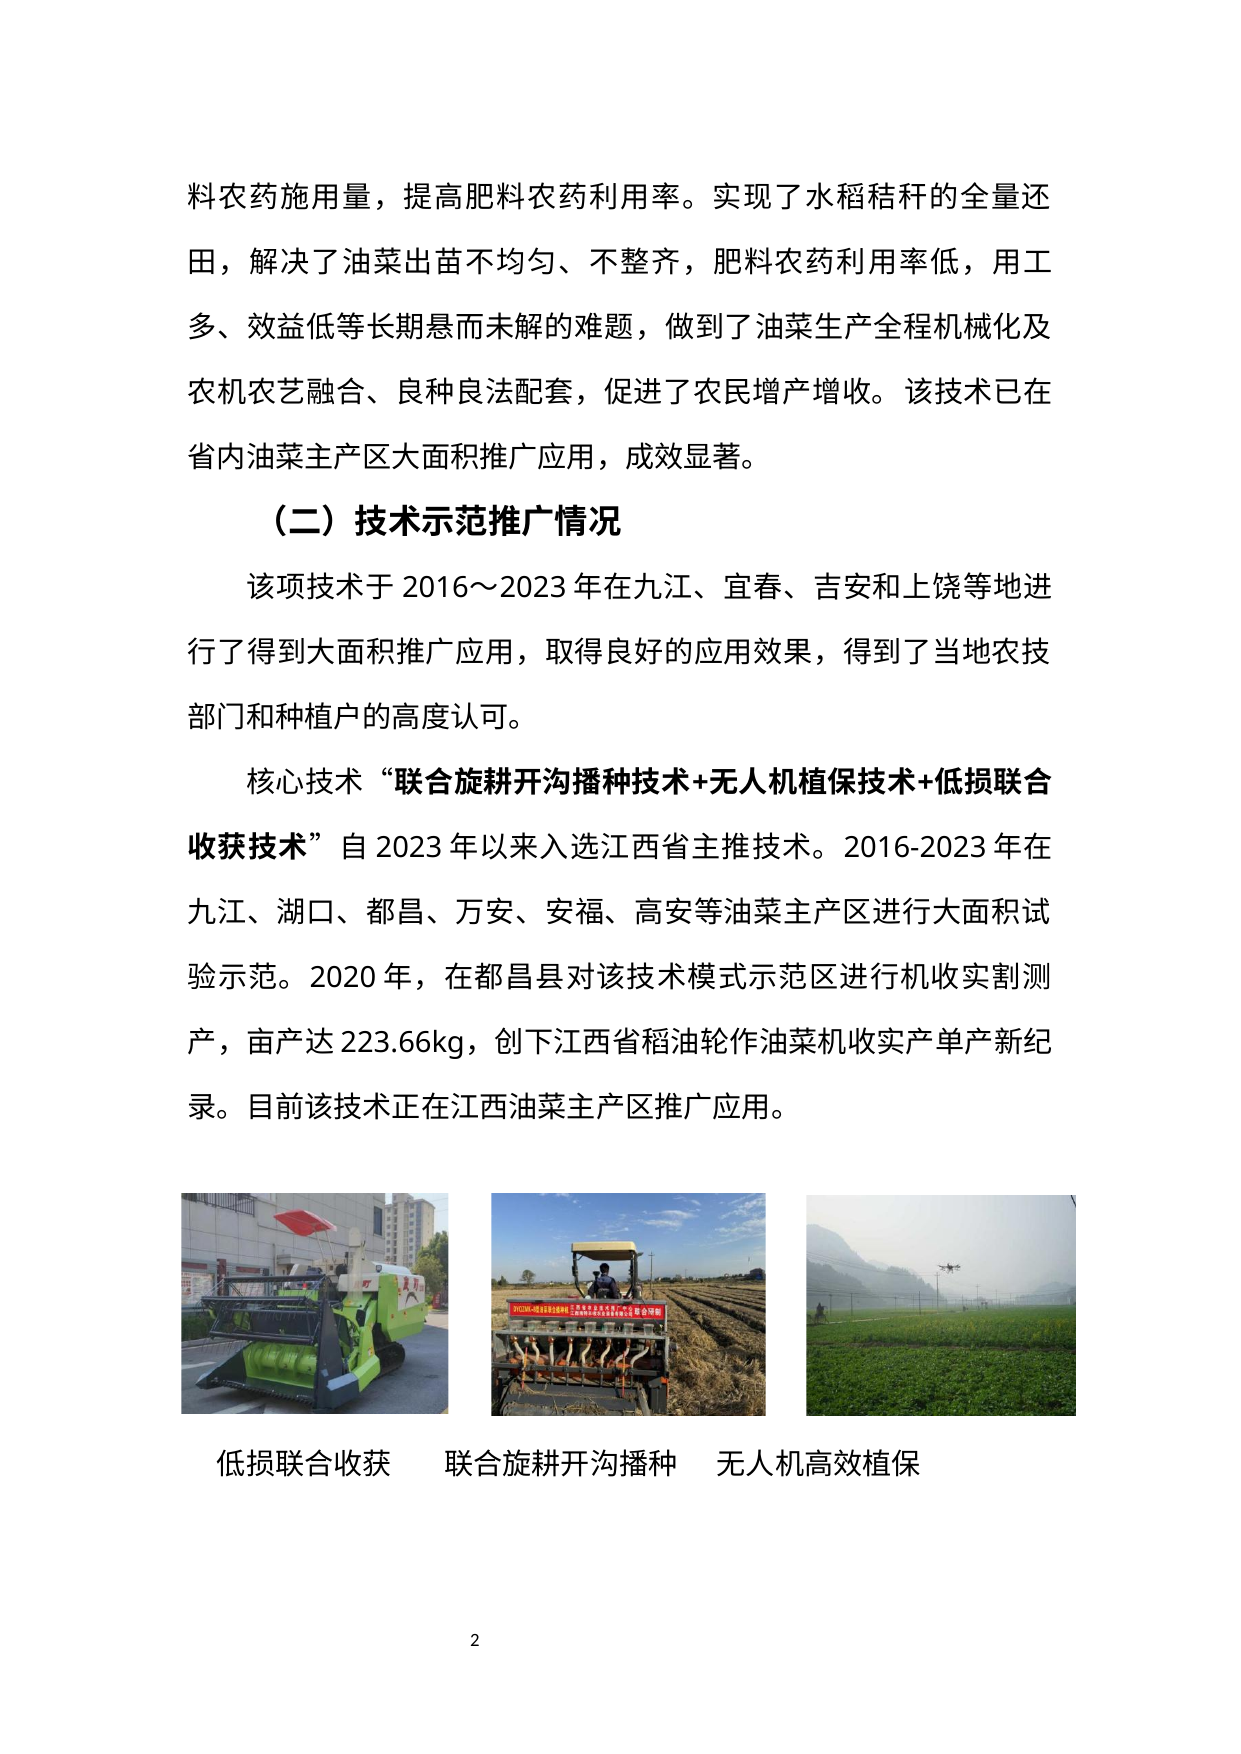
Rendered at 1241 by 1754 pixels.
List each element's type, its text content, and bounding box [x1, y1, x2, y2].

text 该项技术于2016～2023年在九江、宜春、吉安和上饶等地进行了得到大面积推广应用，取得良好的应用效果，得到了当地农技部门和种植户的高度认可。 [187, 552, 1053, 747]
picture [181, 1193, 449, 1414]
picture [806, 1195, 1076, 1416]
picture [491, 1193, 766, 1416]
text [187, 162, 1053, 487]
text 核心技术“联合旋耕开沟播种技术+无人机植保技术+低损联合收获技术”自2023年以来入选江西省主推技术。2016-2023年在九江、湖口、都昌、万安、安福、高安等油菜主产区进行大面积试验示范。2020年，在都昌县对该技术模式示范区进行机收实割测产，亩产达223.66kg，创下江西省稻油轮作油菜机收实产单产新纪录。目前该技术正在江西油菜主产区推广应用。 [187, 747, 1053, 1137]
subtitle （二）技术示范推广情况 [187, 487, 1053, 552]
